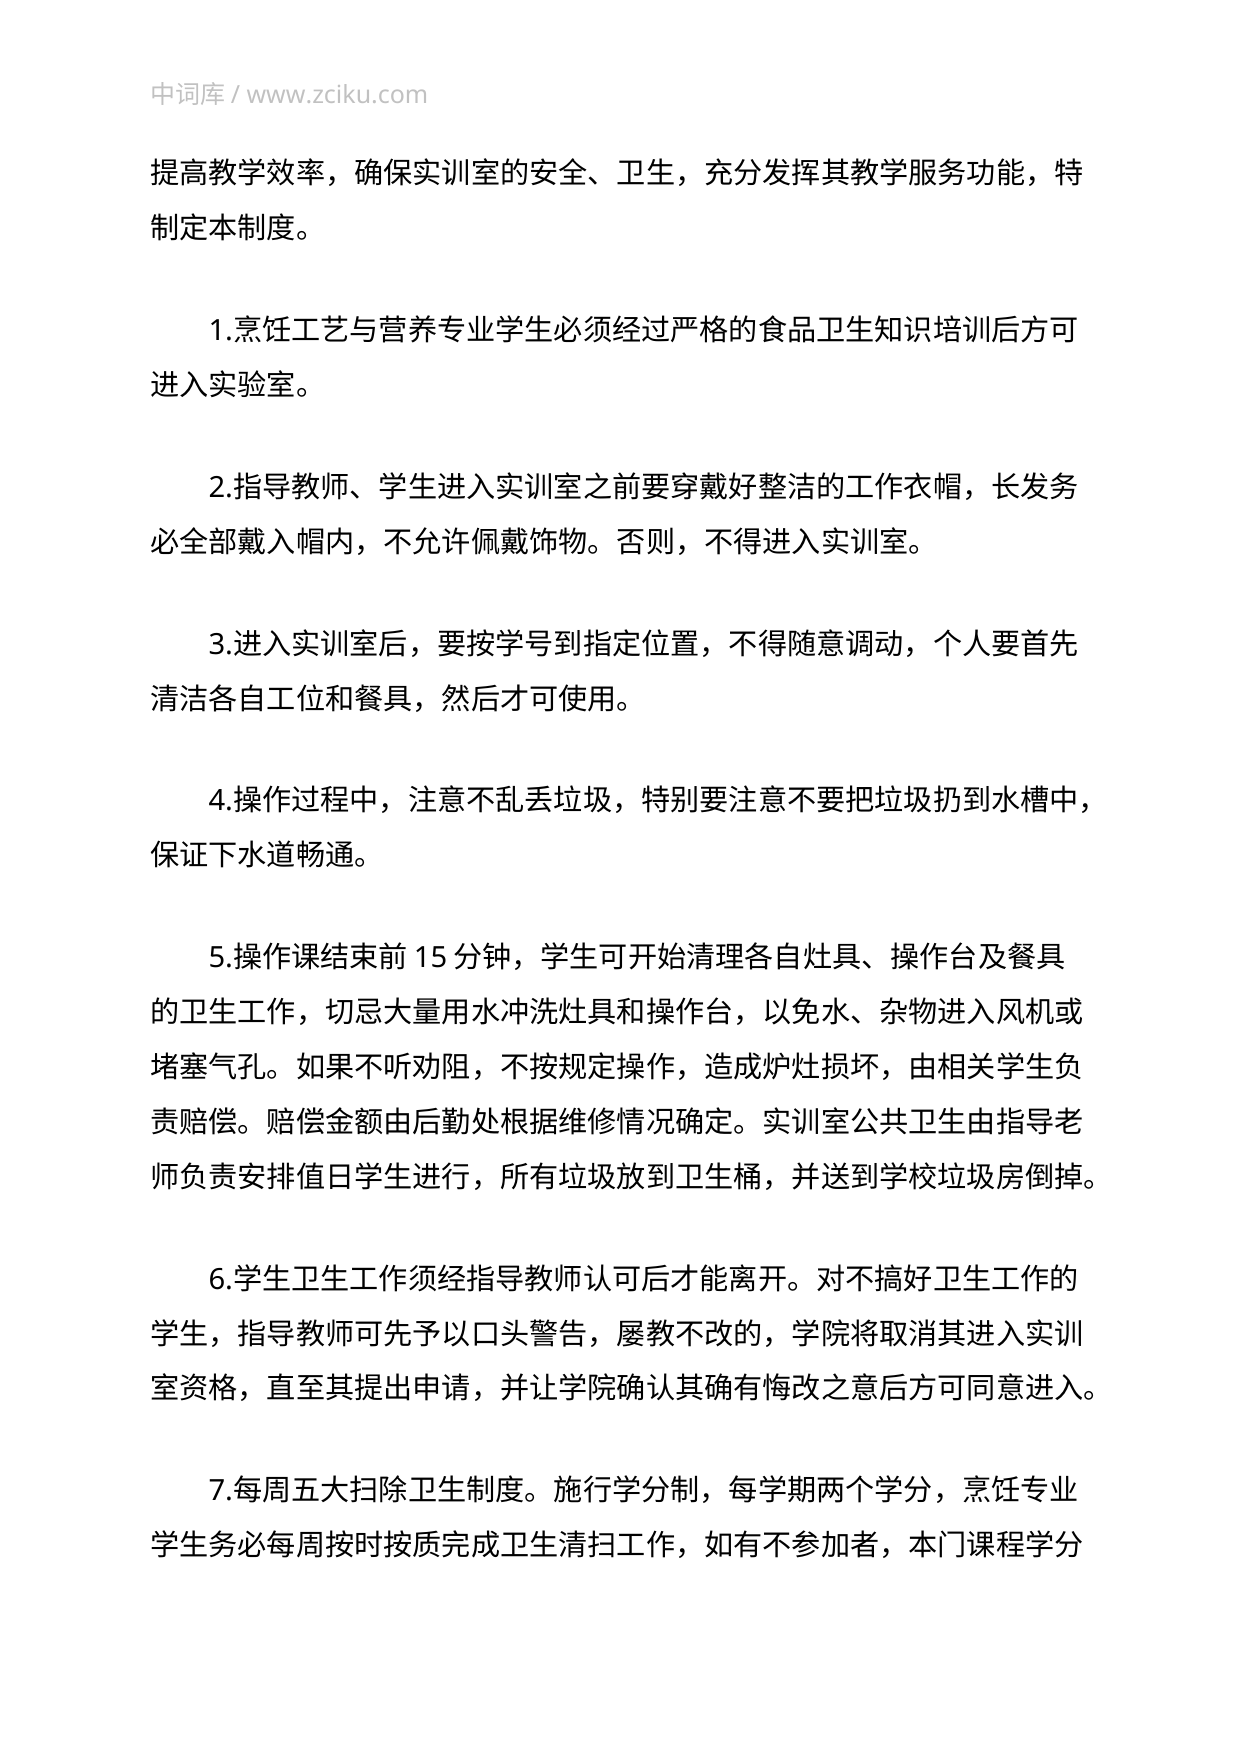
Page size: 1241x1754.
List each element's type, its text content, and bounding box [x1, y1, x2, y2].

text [150, 1467, 1090, 1564]
text 2.指导教师、学生进入实训室之前要穿戴好整洁的工作衣帽，长发务必全部戴入帽内，不允许佩戴饰物。否则，不得进入实训室。 [150, 463, 1090, 561]
text 1.烹饪工艺与营养专业学生必须经过严格的食品卫生知识培训后方可进入实验室。 [150, 307, 1090, 404]
text 6.学生卫生工作须经指导教师认可后才能离开。对不搞好卫生工作的学生，指导教师可先予以口头警告，屡教不改的，学院将取消其进入实训室资格，直至其提出申请，并让学院确认其确有悔改之意后方可同意进入。 [150, 1255, 1090, 1407]
text 5.操作课结束前15分钟，学生可开始清理各自灶具、操作台及餐具的卫生工作，切忌大量用水冲洗灶具和操作台，以免水、杂物进入风机或堵塞气孔。如果不听劝阻，不按规定操作，造成炉灶损坏，由相关学生负责赔偿。赔偿金额由后勤处根据维修情况确定。实训室公共卫生由指导老师负责安排值日学生进行，所有垃圾放到卫生桶，并送到学校垃圾房倒掉。 [150, 934, 1090, 1196]
text 4.操作过程中，注意不乱丢垃圾，特别要注意不要把垃圾扔到水槽中，保证下水道畅通。 [150, 777, 1090, 874]
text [150, 150, 1090, 247]
text 3.进入实训室后，要按学号到指定位置，不得随意调动，个人要首先清洁各自工位和餐具，然后才可使用。 [150, 620, 1090, 717]
